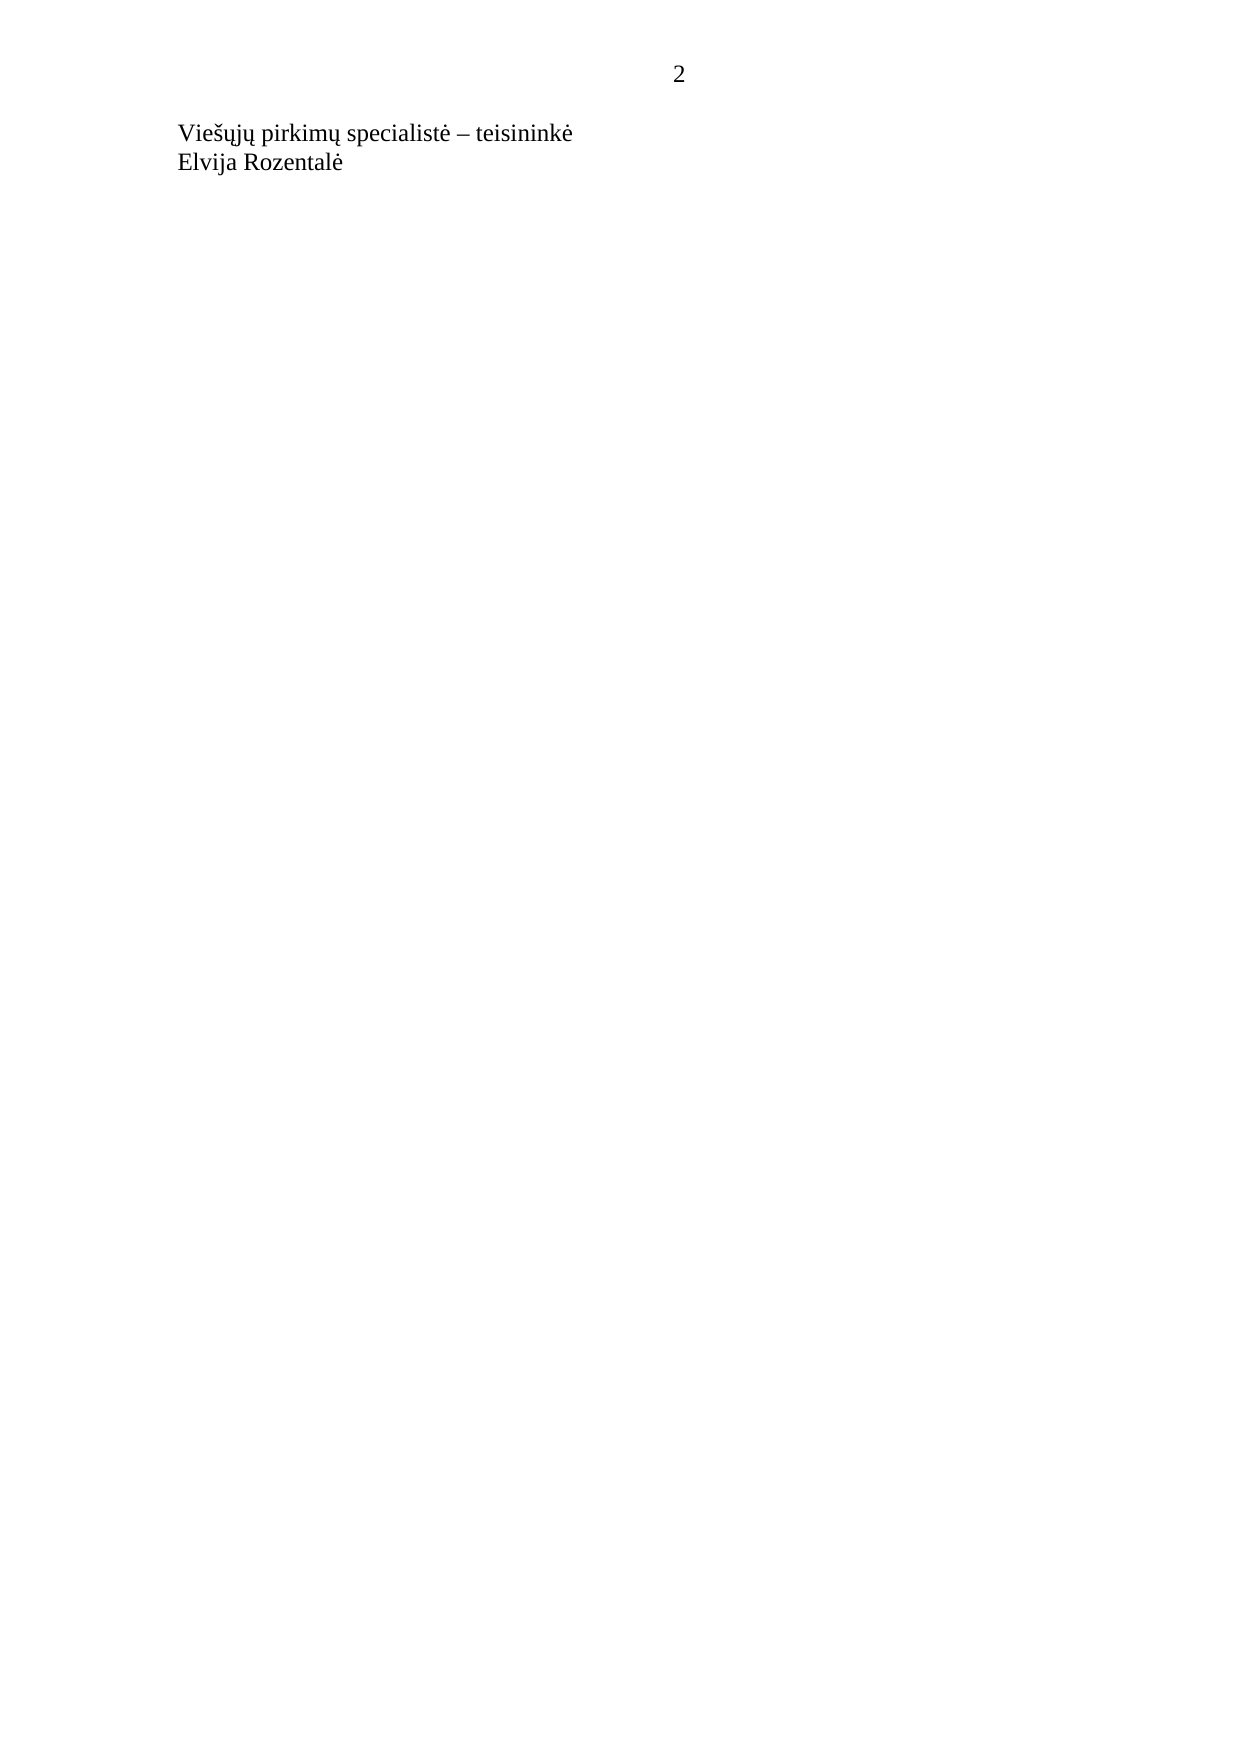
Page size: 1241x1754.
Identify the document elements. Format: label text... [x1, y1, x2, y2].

text Viešųjų pirkimų specialistė – teisininkė [177, 118, 1181, 147]
text Elvija Rozentalė [177, 147, 1181, 176]
